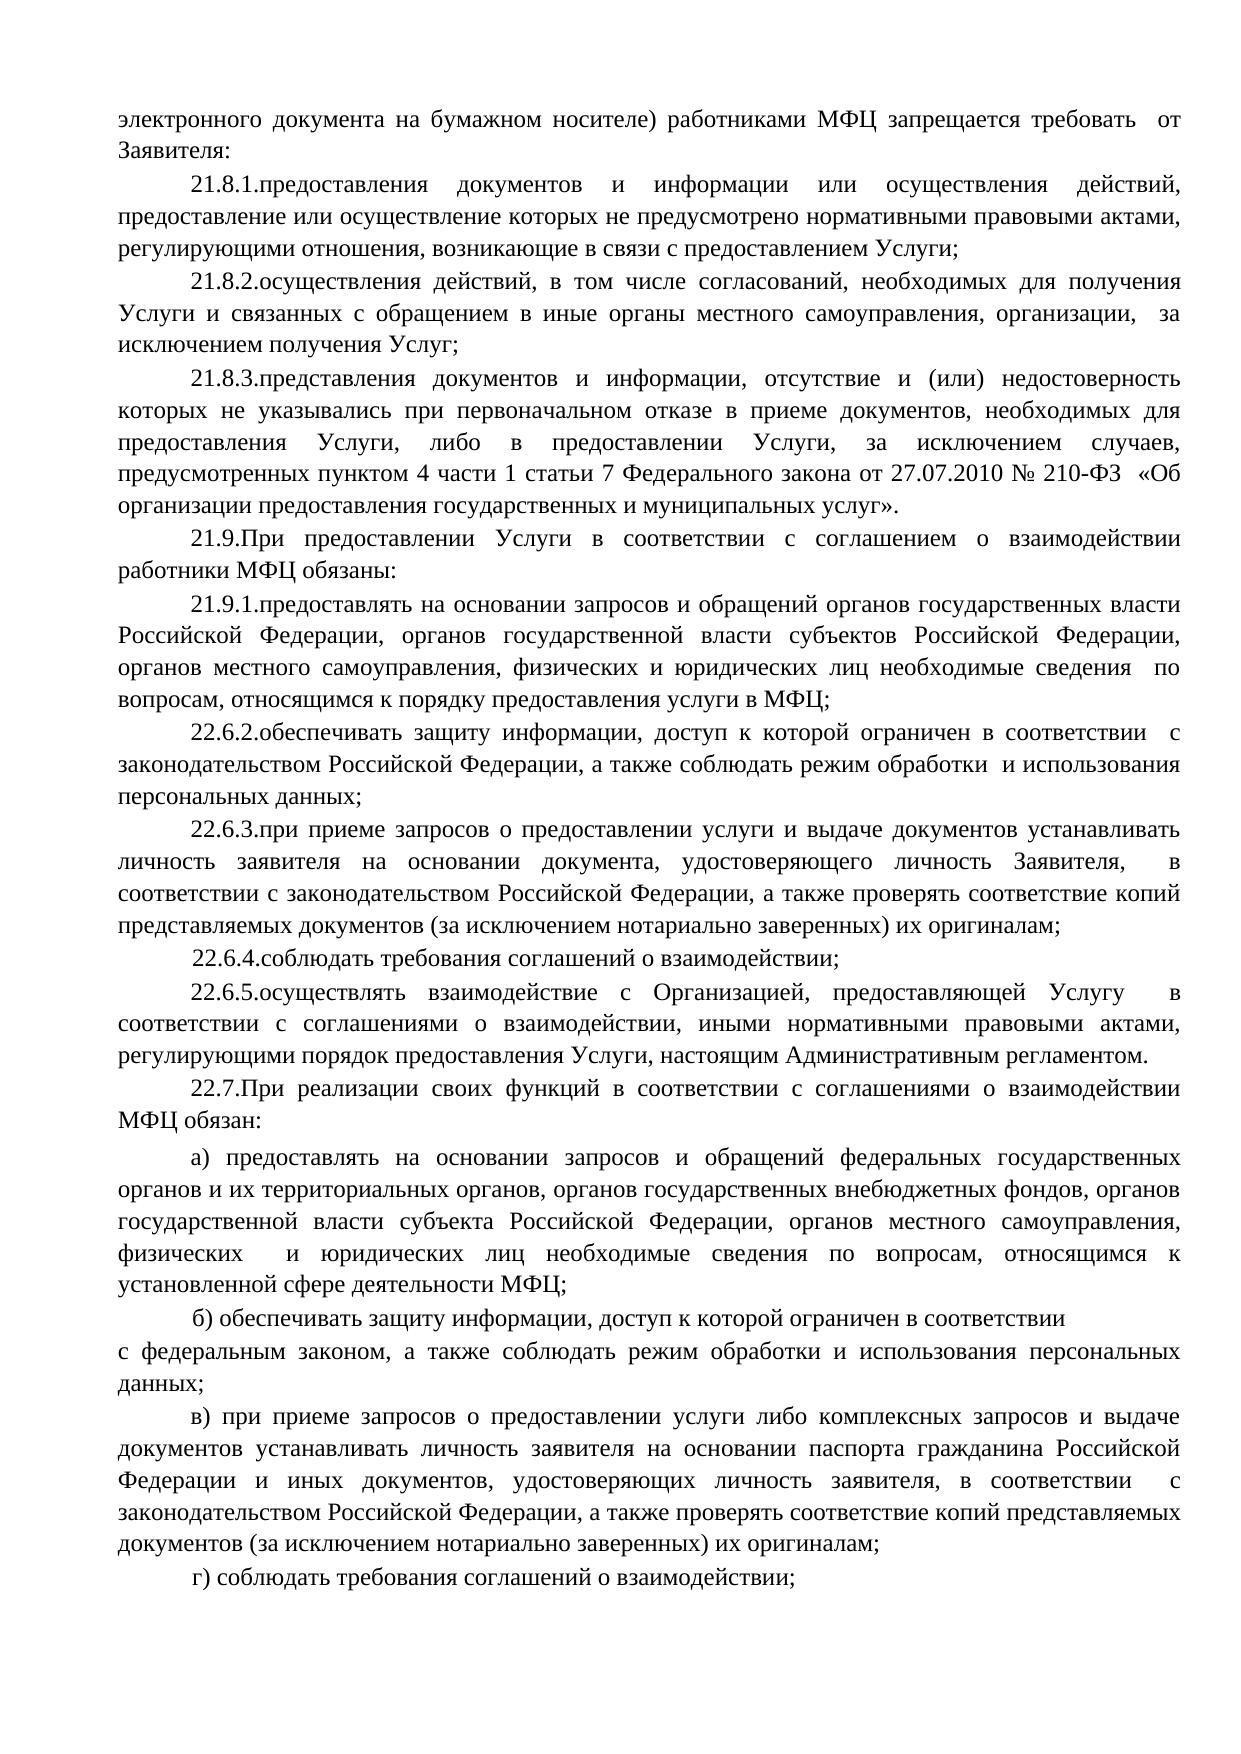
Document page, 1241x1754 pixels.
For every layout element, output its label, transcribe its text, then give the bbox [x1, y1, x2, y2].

text 21.9.1.предоставлять на основании запросов и обращений органов государственных власти Российской Федерации, органов государственной власти субъектов Российской Федерации, органов местного самоуправления, физических и юридических лиц необходимые сведения по вопросам, относящимся к порядку предоставления услуги в МФЦ; [118, 589, 1182, 713]
text 22.6.2.обеспечивать защиту информации, доступ к которой ограничен в соответствии с законодательством Российской Федерации, а также соблюдать режим обработки и использования персональных данных; [118, 717, 1182, 810]
text 21.8.2.осуществления действий, в том числе согласований, необходимых для получения Услуги и связанных с обращением в иные органы местного самоуправления, организации, за исключением получения Услуг; [118, 266, 1182, 358]
text 22.7.При реализации своих функций в соответствии с соглашениями о взаимодействии МФЦ обязан: [118, 1073, 1182, 1134]
text 22.6.3.при приеме запросов о предоставлении услуги и выдаче документов устанавливать личность заявителя на основании документа, удостоверяющего личность Заявителя, в соответствии с законодательством Российской Федерации, а также проверять соответствие копий представляемых документов (за исключением нотариально заверенных) их оригиналам; [118, 814, 1182, 939]
text 22.6.4.соблюдать требования соглашений о взаимодействии; [192, 943, 1182, 972]
text с федеральным законом, а также соблюдать режим обработки и использования персональных данных; [118, 1336, 1182, 1397]
text 21.9.При предоставлении Услуги в соответствии с соглашением о взаимодействии работники МФЦ обязаны: [118, 523, 1182, 584]
text 21.8.1.предоставления документов и информации или осуществления действий, предоставление или осуществление которых не предусмотрено нормативными правовыми актами, регулирующими отношения, возникающие в связи с предоставлением Услуги; [118, 169, 1182, 261]
text 21.8.3.представления документов и информации, отсутствие и (или) недостоверность которых не указывались при первоначальном отказе в приеме документов, необходимых для предоставления Услуги, либо в предоставлении Услуги, за исключением случаев, предусмотренных пунктом 4 части 1 статьи 7 Федерального закона от 27.07.2010 № 210-ФЗ «Об организации предоставления государственных и муниципальных услуг». [118, 363, 1182, 519]
text г) соблюдать требования соглашений о взаимодействии; [192, 1562, 1182, 1591]
text в) при приеме запросов о предоставлении услуги либо комплексных запросов и выдаче документов устанавливать личность заявителя на основании паспорта гражданина Российской Федерации и иных документов, удостоверяющих личность заявителя, в соответствии с законодательством Российской Федерации, а также проверять соответствие копий представляемых документов (за исключением нотариально заверенных) их оригиналам; [118, 1401, 1182, 1557]
text 22.6.5.осуществлять взаимодействие с Организацией, предоставляющей Услугу в соответствии с соглашениями о взаимодействии, иными нормативными правовыми актами, регулирующими порядок предоставления Услуги, настоящим Административным регламентом. [118, 977, 1182, 1069]
text б) обеспечивать защиту информации, доступ к которой ограничен в соответствии [192, 1303, 1182, 1331]
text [118, 104, 1182, 164]
text а) предоставлять на основании запросов и обращений федеральных государственных органов и их территориальных органов, органов государственных внебюджетных фондов, органов государственной власти субъекта Российской Федерации, органов местного самоуправления, физических и юридических лиц необходимые сведения по вопросам, относящимся к установленной сфере деятельности МФЦ; [118, 1142, 1182, 1298]
